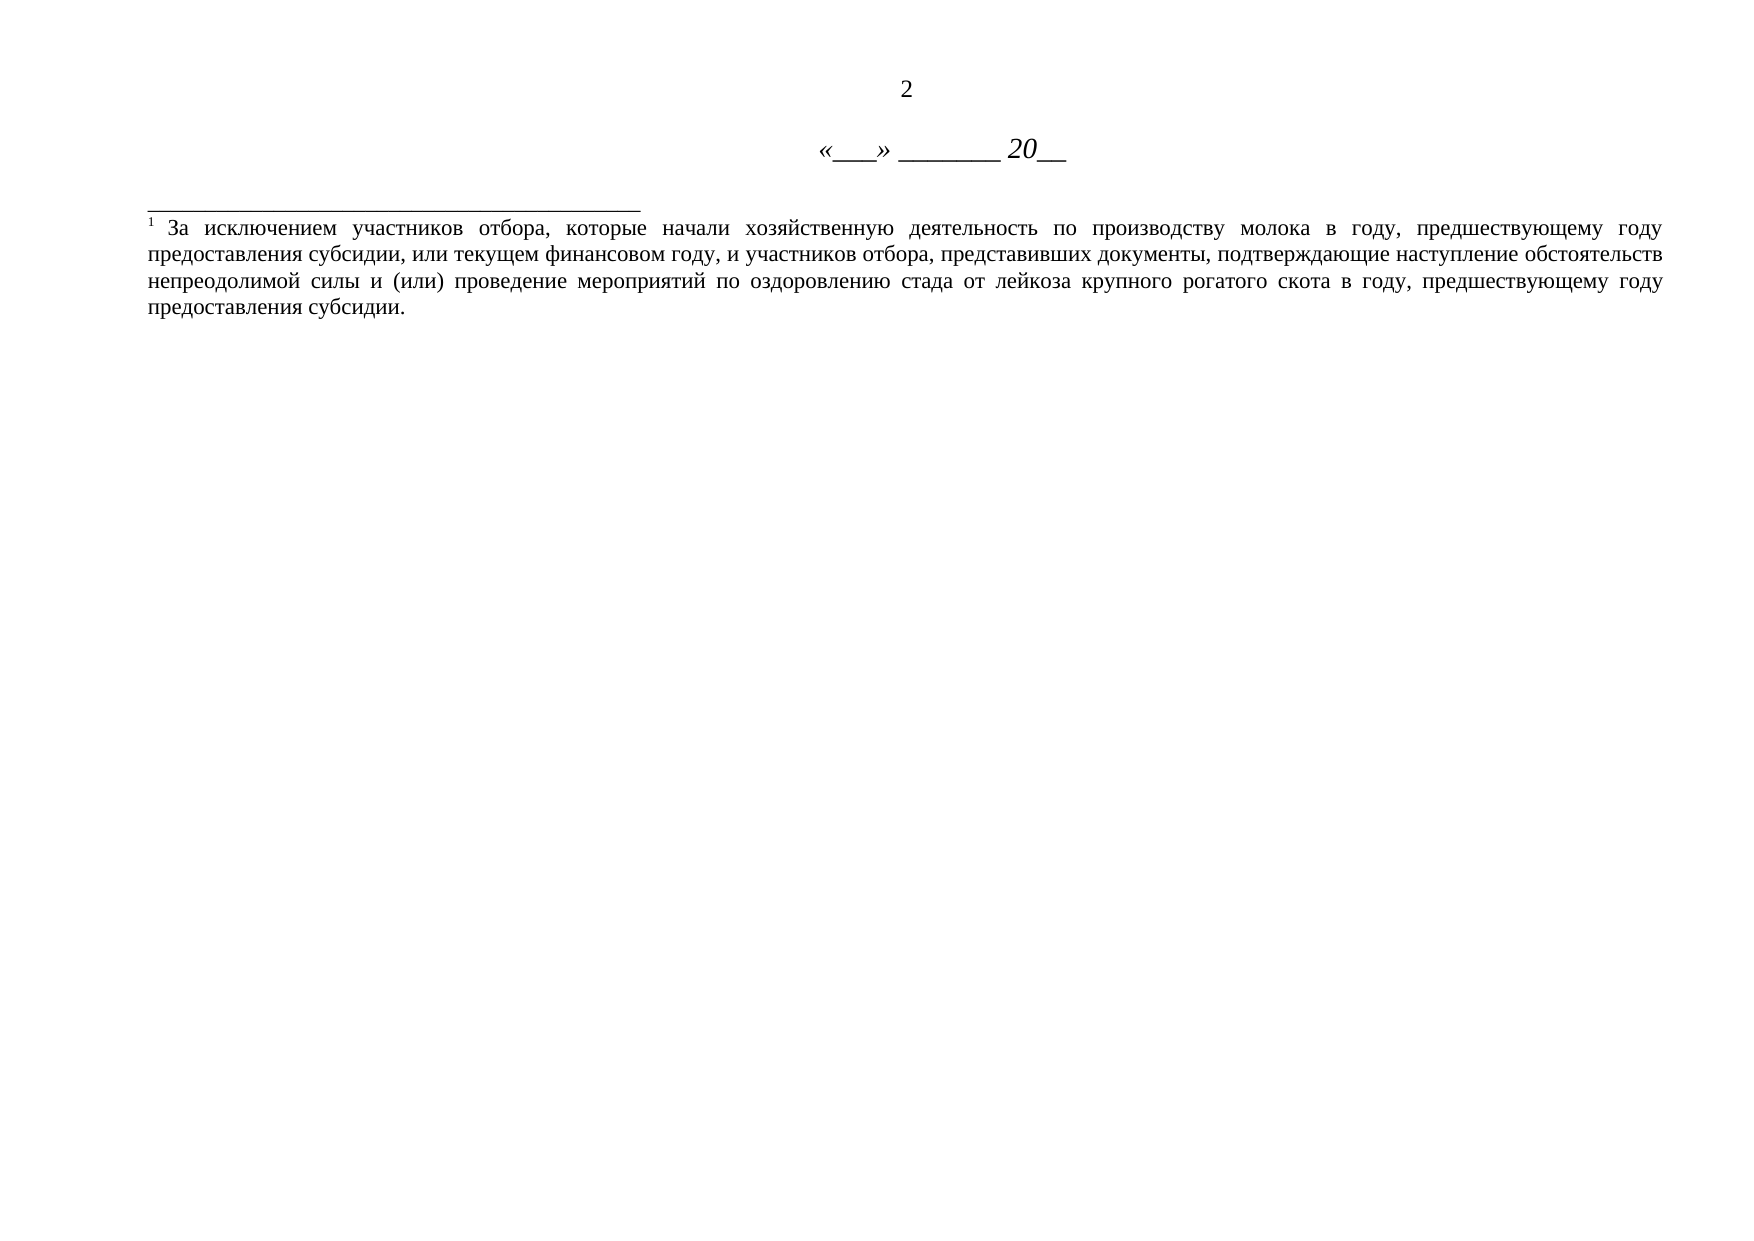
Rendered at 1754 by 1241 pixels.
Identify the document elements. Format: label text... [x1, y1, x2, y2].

text «___» _______ 20__ [148, 131, 1665, 165]
subtitle 1 За исключением участников отбора, которые начали хозяйственную деятельность по производству молока в году, предшествующему году предоставления субсидии, или текущем финансовом году, и участников отбора, представивших документы, подтверждающие наступление обстоятельств непреодолимой силы и (или) проведение мероприятий по оздоровлению стада от лейкоза крупного рогатого скота в году, предшествующему году предоставления субсидии. [148, 214, 1665, 319]
text ___________________________________________ [148, 188, 1665, 214]
